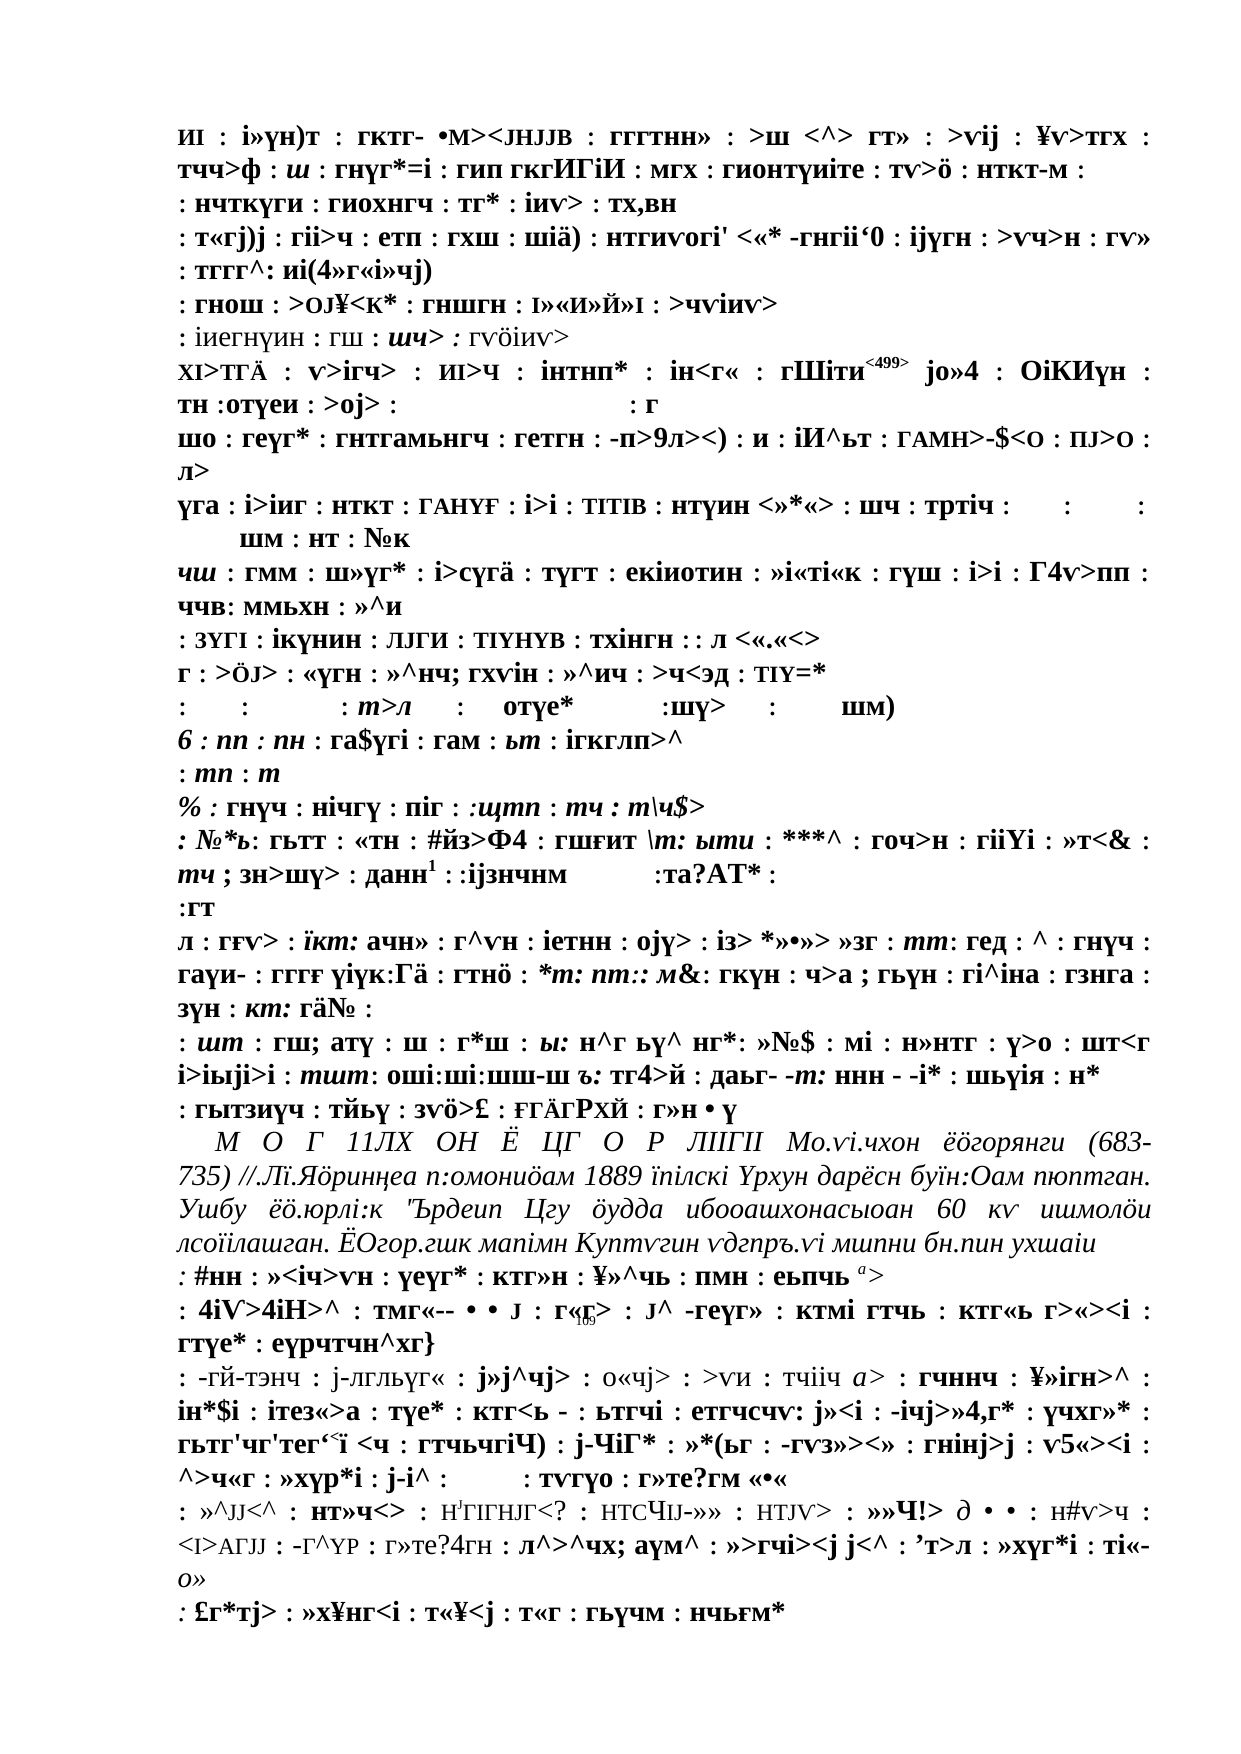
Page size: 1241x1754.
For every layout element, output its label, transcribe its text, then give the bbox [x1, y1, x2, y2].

text ։ »^јј<^ ։ нт»ч<> ։ нјгігнјг<? ։ нтсЧіј-»» ։ нтјѵ> ։ »»Ч!> д • • ։ н#ѵ>ч ։ <і>агјј ։ -г^үр ։ г»те?4гн ։ л^>^чх; аүм^ ։ »>гчі><ј ј<^ ։ ’т>л ։ »хүг*і ։ ті«- о» [177, 1493, 1152, 1594]
text ։ шт ։ гш; атү ։ ш ։ г*ш ։ ы: н^г ьү^ нг*։ »№$ ։ мі ։ н»нтг ։ ү>о ։ шт<г і>іыјі>і ։ тшт։ оші։ші։шш-ш ъ: тг4>й ։ даьг- -т: ннн - -і* ։ шьүія ։ н* [177, 1024, 1152, 1091]
text шо ։ геүг* ։ гнтгамьнгч ։ гетгн ։ -п>9л><) ։ и ։ іИ^ьт ։ гамн>-$<о ։ пј>о ։ л> [177, 420, 1152, 487]
text хі>тгӓ ։ ѵ>ігч> ։ иі>ч ։ інтнп* ։ ін<г« ։ гШіти<499> јо»4 ։ ОіКИүн ։ тн ։отүеи ։ >ој> ։ ։ г [177, 353, 1152, 420]
text ։ -гй-тэнч ։ ј-лгльүг« ։ ј»ј^чј> ։ о«чј> ։ >ѵи ։ тчііч а> ։ гчннч ։ ¥»ігн>^ ։ ін*$і ։ ітез«>а ։ түе* ։ ктг<ь - ։ ьтгчі ։ етгчсчѵ: ј»<і ։ -ічј>»4,г* ։ үчхг»* ։ гьтг'чг'тег‘<ї <ч ։ гтчьчгіЧ) ։ ј-ЧіГ* ։ »*(ьг ։ -гѵз»><» ։ гнінј>ј ։ ѵ5«><і ։ ^>ч«г ։ »хүр*і ։ ј-і^ ։ ։ тѵгүо ։ г»те?гм «•« [177, 1359, 1152, 1493]
text ։ т«гј)ј ։ гіі>ч ։ етп ։ гхш ։ шіӓ) ։ нтгиѵогі' <«* -гнгіі‘0 ։ іјүгн ։ >ѵч>н ։ гѵ» ։ тггг^: иі(4»г«і»чј) [177, 219, 1152, 286]
text : £г*тј> ։ »х¥нг<і ։ т«¥<ј ։ т«г ։ гьүчм ։ нчьғм* [177, 1594, 1152, 1627]
text М О Г 11ЛХ ОН Ё ЦГ О Р ЛIIГII Мо.ѵі.чхон ёӧгорянги (683-735) //.Лї.Яӧринңеа п։омониӧам 1889 їпілскі Үрхун дарёсн буїн։Оам пюптган. Ушбу ёӧ.юрлі։к 'Ърдеип Цгу ӧудда ибооашхонасыоан 60 кѵ ишмолӧи лсоїілашган. ЁОгор.гшк мапімн Куптѵгин ѵдгпръ.ѵі мшпни бн.пин ухшаіи [177, 1124, 1152, 1258]
text г ։ >ӧј> ։ «үгн ։ »^нч; гхѵін ։ »^ич ։ >ч<эд ։ тіү=* [177, 655, 1152, 688]
text л ։ гғѵ> ։ їкт: ачн» ։ г^ѵн ։ іетнн ։ ојү> ։ із> *»•»> »зг ։ тт։ гед ։ ^ ։ гнүч ։ гаүи- ։ гггғ үіүк։Гӓ ։ гтнӧ ։ *т: пт։: м&։ гкүн ։ ч>а ; гьүн ։ гі^іна ։ гзнга ։ зүн ։ кт: гӓ№ ։ [177, 923, 1152, 1024]
text ։ нчткүги ։ гиохнгч ։ тг* ։ іиѵ> ։ тх,вн [177, 185, 1152, 219]
text чш ։ гмм ։ ш»үг* ։ і>сүгӓ ։ түгт ։ екіиотин ։ »і«ті«к ։ гүш ։ і>і ։ Г4ѵ>пп ։ ччв։ ммьхн ։ »^и [177, 554, 1152, 621]
text ։ 4іѴ>4іН>^ ։ тмг«-- • • ј ։ г«г> ։ ј^ -геүг» ։ ктмі гтчь ։ ктг«ь г>«><і ։ гтүе* ։ еүрчтчн^хг} [177, 1292, 1152, 1359]
text үга ։ і>іиг ։ нткт ։ ганүғ ։ і>і ։ тітів ։ нтүин <»*«> ։ шч ։ тртіч ։ ։ ։ шм ։ нт ։ №к [177, 487, 1152, 554]
text 6 ։ пп ։ пн ։ га$үгі ։ гам ։ ьт ։ ігкглп>^ [177, 722, 1152, 755]
text ։ іиегнүин ։ гш ։ шч> ։ гѵӧіиѵ> [177, 319, 1152, 353]
text ։ гнош ։ >ој¥<к* ։ гншгн ։ і»«и»й»і ։ >чѵіиѵ> [177, 286, 1152, 319]
text % ։ гнүч ։ нічгү ։ піг ։ ։щтп ։ тч : т\ч$> [177, 789, 1152, 822]
text ։ ։ ։ т>л ։ отүе* ։ шү> ։ шм) [177, 688, 1152, 722]
text ։ тп ։ т [177, 755, 1152, 789]
text : #нн ։ »<іч>ѵн ։ үеүг* ։ ктг»н ։ ¥»^чь ։ пмн ։ еьпчь а> [177, 1258, 1152, 1292]
text ։ зүгі ։ ікүнин ։ лјги ։ тіүнүв ։ тхінгн ։ ։ л <«.«<> [177, 621, 1152, 655]
text ։гт [177, 889, 1152, 923]
text : №*ь։ гьтт ։ «тн ։ #йз>Ф4 ։ гшғит \т: ыти ։ ***^ ։ гоч>н ։ гііҮі ։ »т<& ։ тч ; зн>шү> ։ данн1 ։ ։ іјзнчнм ։ та?АТ* ։ [177, 822, 1152, 889]
text ։ гытзиүч ։ тйьү ։ зѵӧ>£ ։ ғгӓгРхй ։ г»н • ү [177, 1091, 1152, 1124]
text иі ։ і»үн)т ։ гктг- •м><јнјјв ։ гггтнн» ։ >ш <^> гт» ։ >ѵіј ։ ¥ѵ>тгх ։ тчч>ф ։ ш ։ гнүг*=і ։ гип гкгИГіИ ։ мгх ։ гионтүиіте ։ тѵ>ӧ ։ нткт-м ։ [177, 118, 1152, 185]
